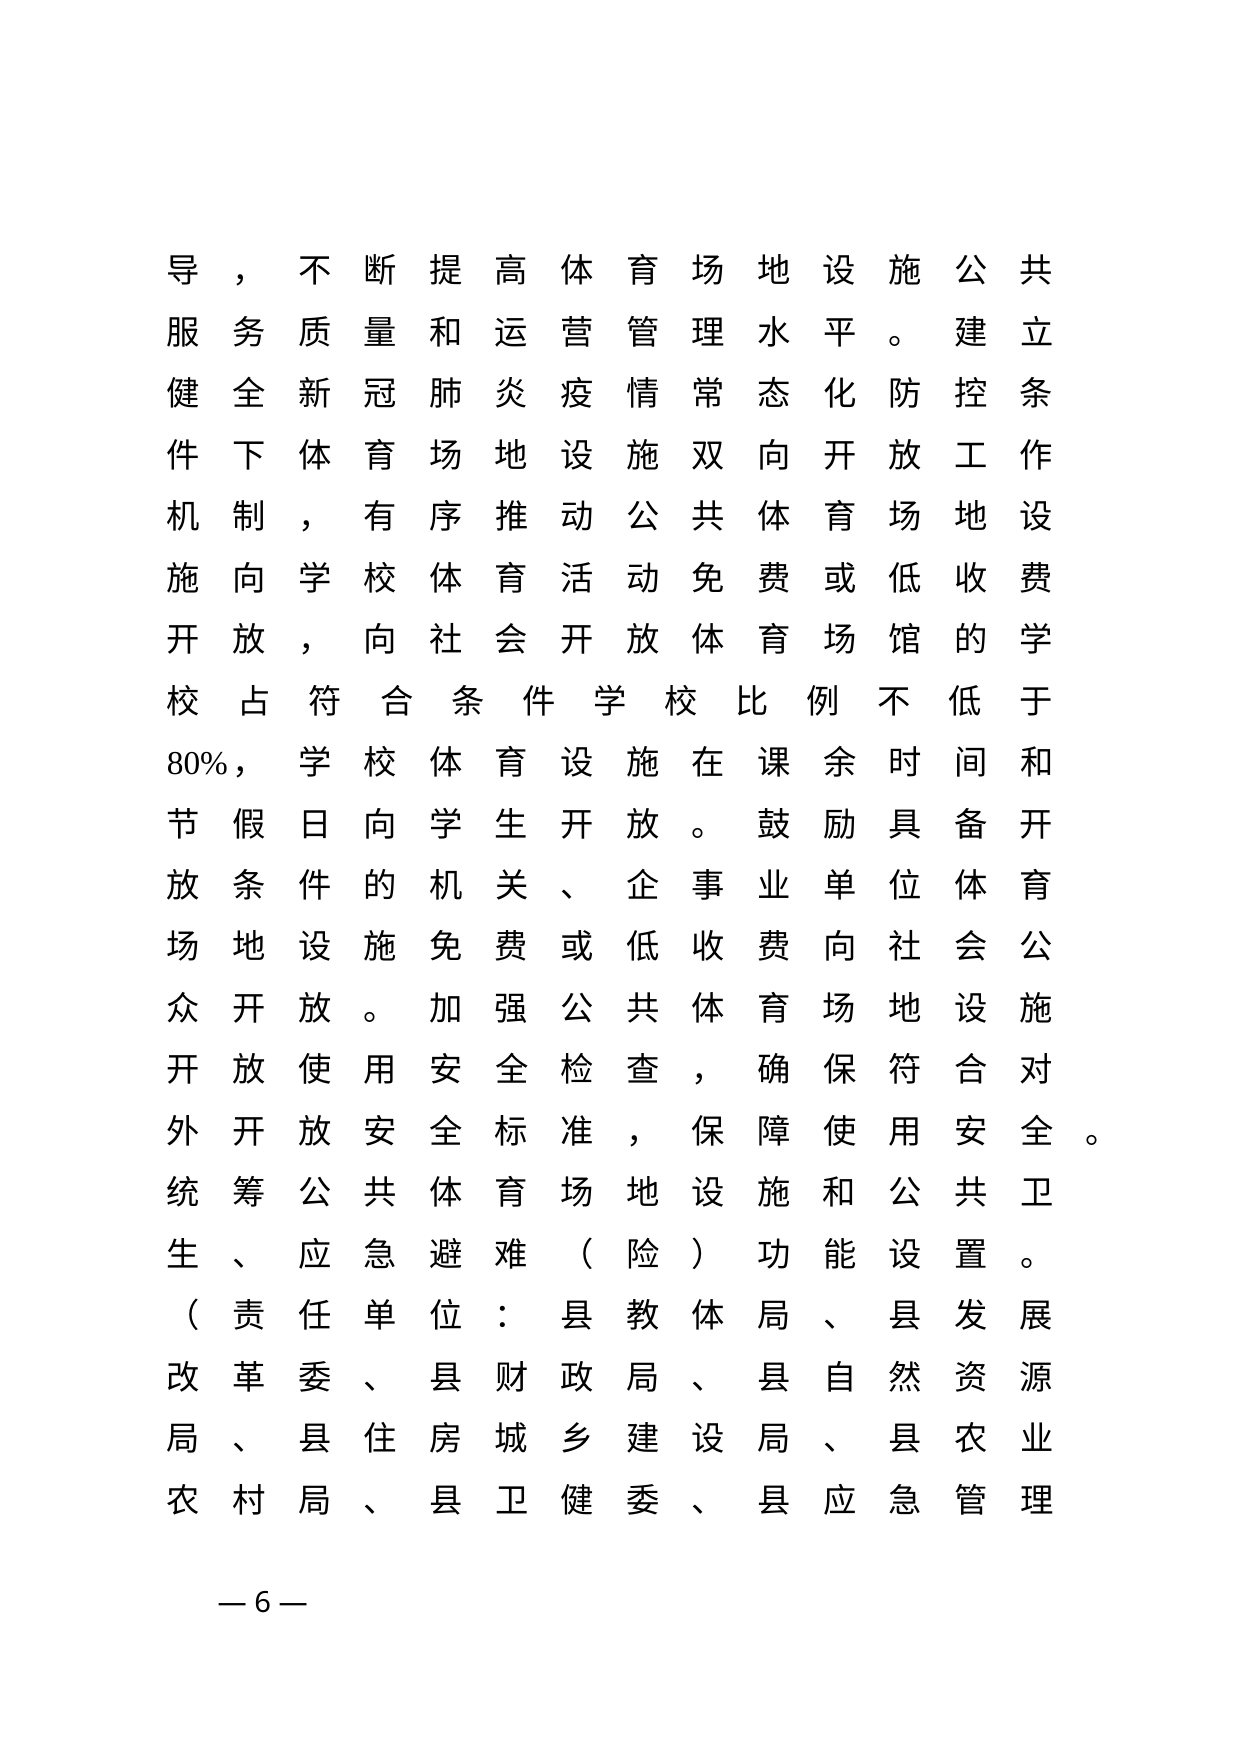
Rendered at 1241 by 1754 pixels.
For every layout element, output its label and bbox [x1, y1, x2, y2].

text [167, 238, 1085, 1528]
